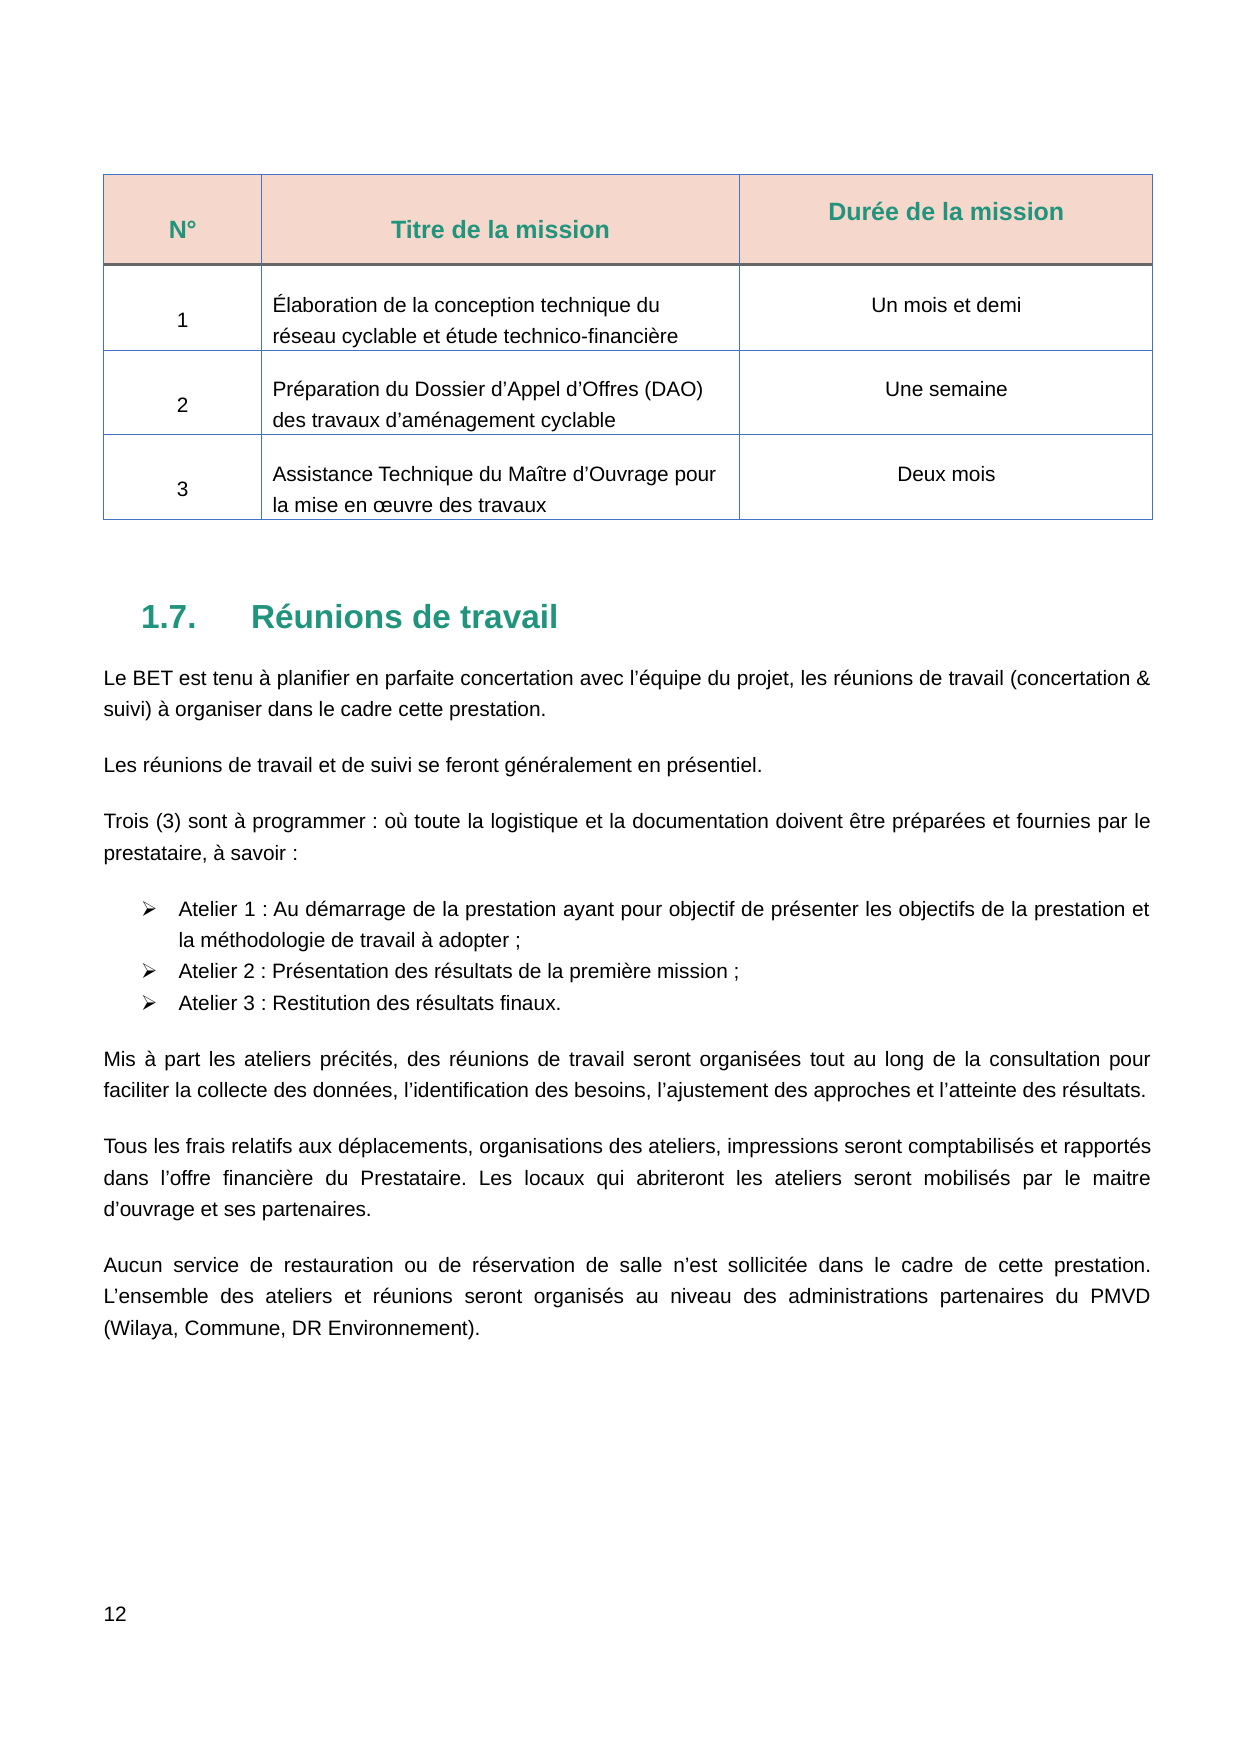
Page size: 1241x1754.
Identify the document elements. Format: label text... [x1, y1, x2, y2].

table_cell Préparation du Dossier d’Appel d’Offres (DAO) des travaux d’aménagement cyclable [262, 351, 739, 434]
text Aucun service de restauration ou de réservation de salle n’est sollicitée dans le cadre de cette prestation. L’ensemble des ateliers et réunions seront organisés au niveau des administrations partenaires du PMVD (Wilaya, Commune, DR Environnement). [103, 1248, 1152, 1341]
list Atelier 2 : Présentation des résultats de la première mission ; [141, 954, 1152, 985]
text Les réunions de travail et de suivi se feront généralement en présentiel. [103, 748, 1152, 779]
table_cell 1 [104, 266, 261, 350]
table_cell Élaboration de la conception technique du réseau cyclable et étude technico-financière [262, 266, 739, 350]
text Trois (3) sont à programmer : où toute la logistique et la documentation doivent être préparées et fournies par le prestataire, à savoir : [103, 804, 1152, 866]
table_cell Assistance Technique du Maître d’Ouvrage pour la mise en œuvre des travaux [262, 435, 739, 518]
text Tous les frais relatifs aux déplacements, organisations des ateliers, impressions seront comptabilisés et rapportés dans l’offre financière du Prestataire. Les locaux qui abriteront les ateliers seront mobilisés par le maitre d’ouvrage et ses partenaires. [103, 1129, 1152, 1223]
subtitle Réunions de travail [141, 597, 1152, 635]
table_cell Deux mois [740, 435, 1152, 518]
table_cell 3 [104, 435, 261, 518]
text Le BET est tenu à planifier en parfaite concertation avec l’équipe du projet, les réunions de travail (concertation & suivi) à organiser dans le cadre cette prestation. [103, 660, 1152, 723]
text Mis à part les ateliers précités, des réunions de travail seront organisées tout au long de la consultation pour faciliter la collecte des données, l’identification des besoins, l’ajustement des approches et l’atteinte des résultats. [103, 1041, 1152, 1104]
table_cell Une semaine [740, 351, 1152, 434]
table_cell 2 [104, 351, 261, 434]
table_header Durée de la mission [740, 175, 1152, 263]
table_cell Un mois et demi [740, 266, 1152, 350]
list Atelier 1 : Au démarrage de la prestation ayant pour objectif de présenter les objectifs de la prestation et la méthodologie de travail à adopter ; [141, 891, 1152, 954]
table_header Titre de la mission [262, 175, 739, 263]
table_header N° [104, 175, 261, 263]
list Atelier 3 : Restitution des résultats finaux. [141, 985, 1152, 1016]
